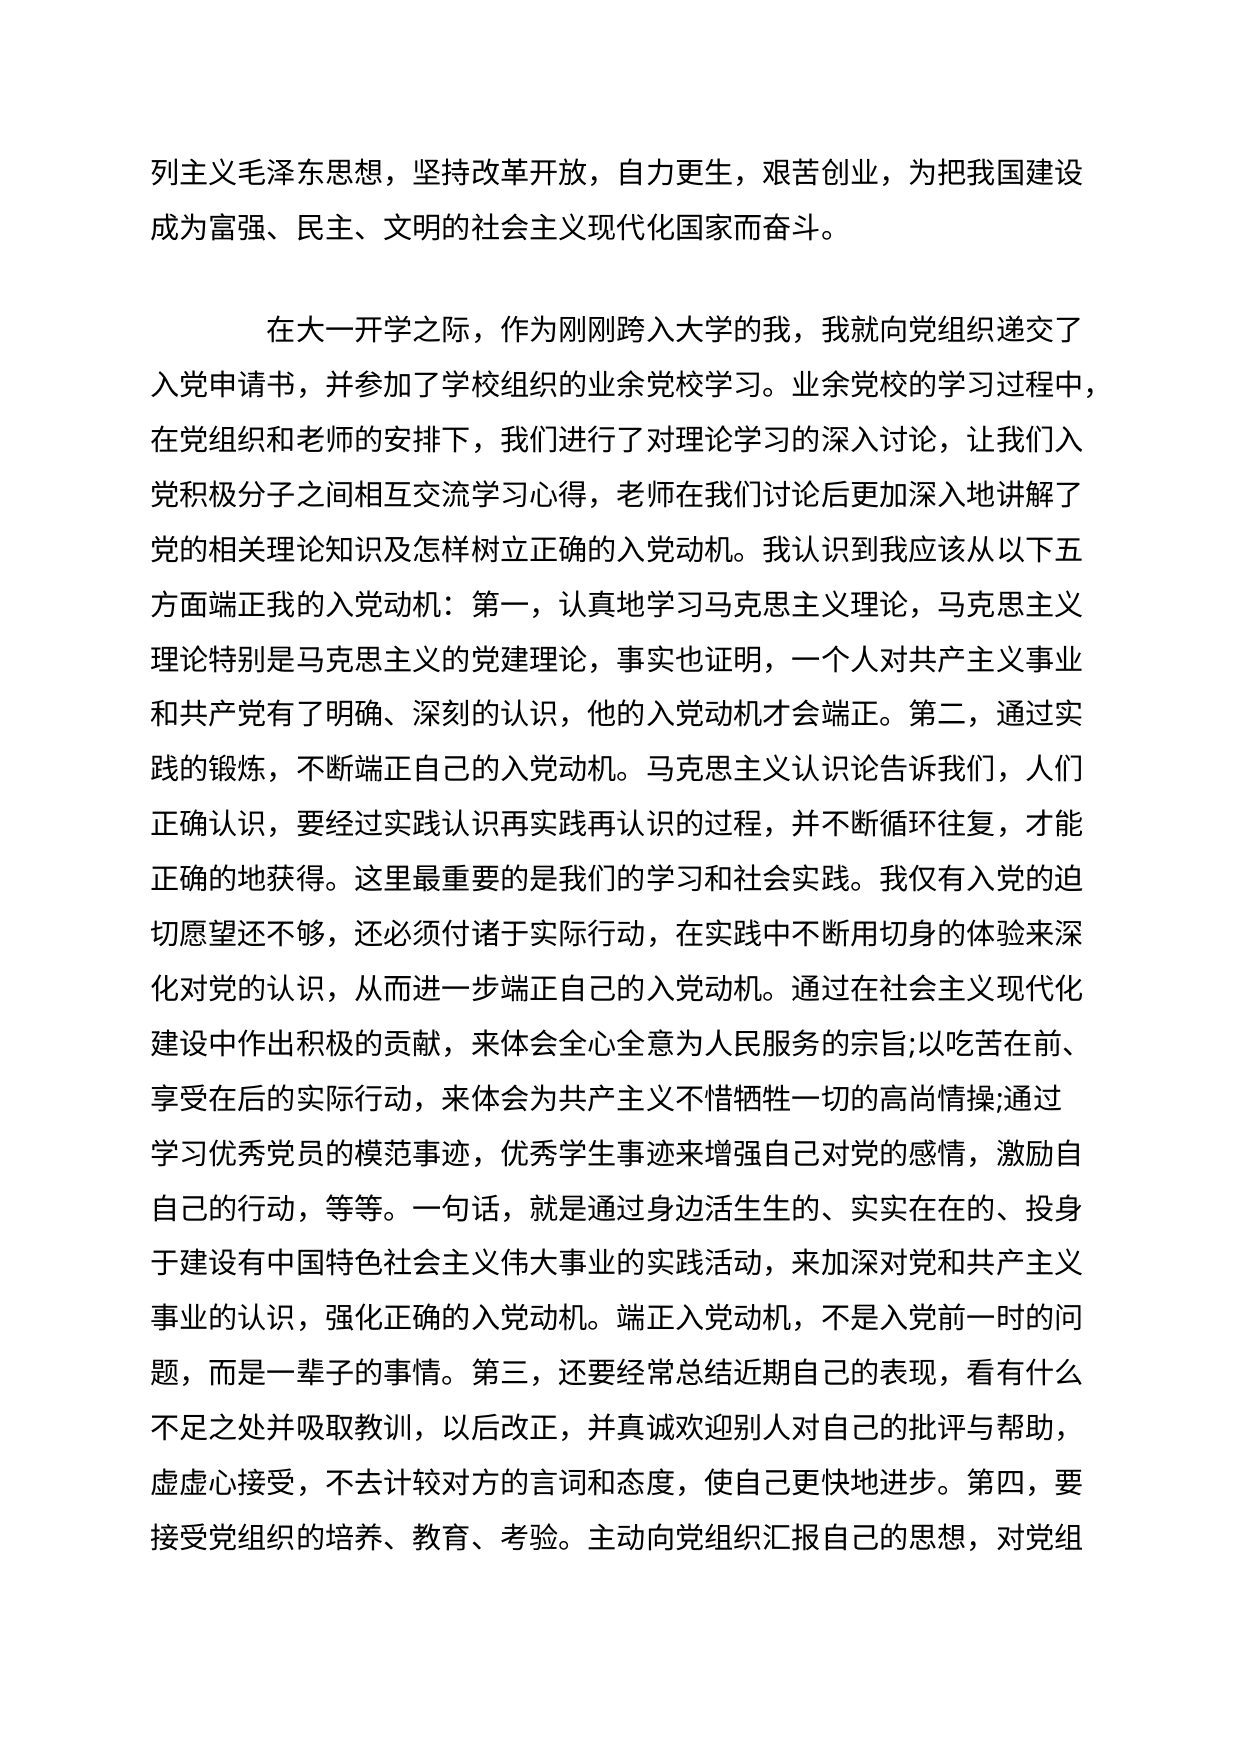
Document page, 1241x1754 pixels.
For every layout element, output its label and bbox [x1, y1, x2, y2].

text [150, 307, 1090, 1557]
text [150, 150, 1090, 247]
